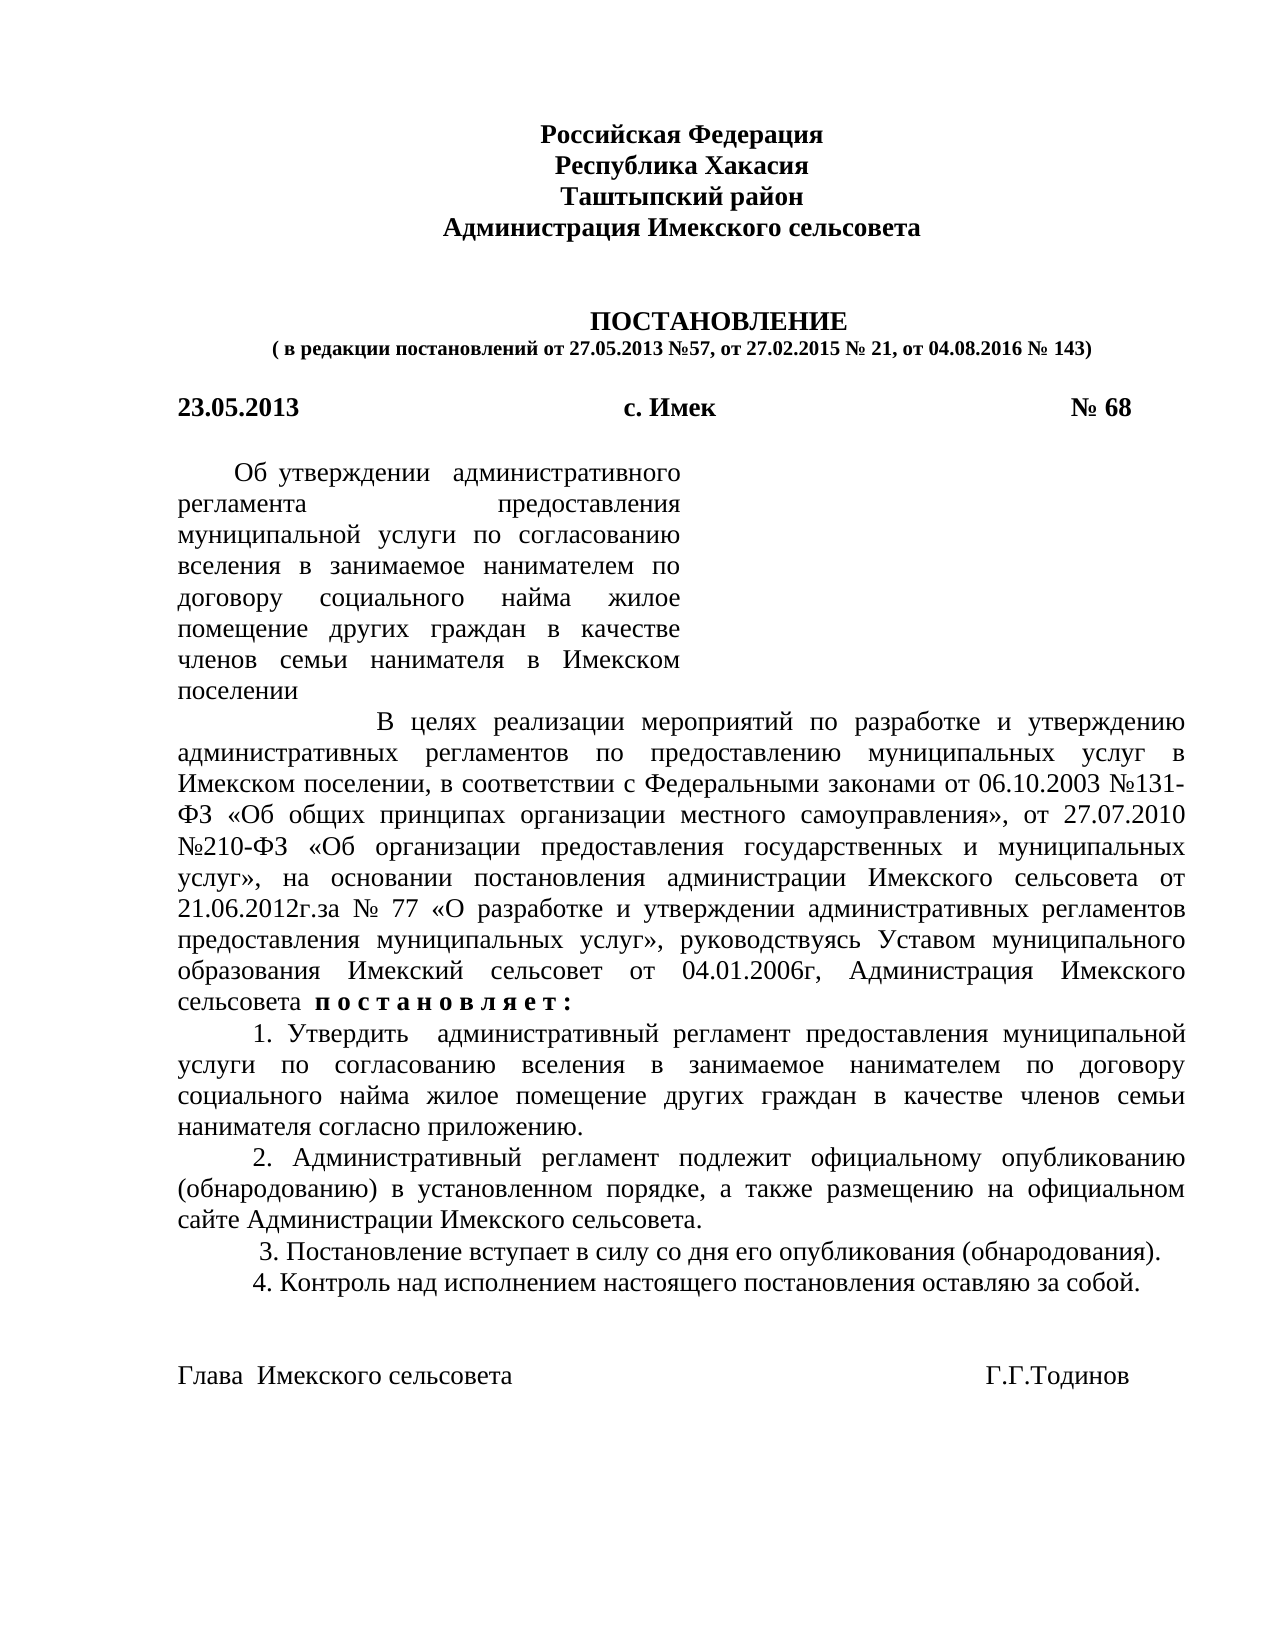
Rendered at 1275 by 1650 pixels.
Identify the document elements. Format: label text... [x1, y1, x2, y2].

text 23.05.2013 с. Имек № 68 [177, 391, 1186, 422]
text 2. Административный регламент подлежит официальному опубликованию (обнародованию) в установленном порядке, а также размещению на официальном сайте Администрации Имекского сельсовета. [177, 1141, 1186, 1235]
text 4. Контроль над исполнением настоящего постановления оставляю за собой. [177, 1266, 1186, 1297]
text Российская Федерация [177, 118, 1186, 149]
text Республика Хакасия [177, 149, 1186, 180]
text 1. Утвердить административный регламент предоставления муниципальной услуги по согласованию вселения в занимаемое нанимателем по договору социального найма жилое помещение других граждан в качестве членов семьи нанимателя согласно приложению. [177, 1017, 1186, 1141]
text Таштыпский район [177, 180, 1186, 212]
text ( в редакции постановлений от 27.05.2013 №57, от 27.02.2015 № 21, от 04.08.2016 № 143) [177, 336, 1186, 360]
text Об утверждении административного регламента предоставления муниципальной услуги по согласованию вселения в занимаемое нанимателем по договору социального найма жилое помещение других граждан в качестве членов семьи нанимателя в Имекском поселении [177, 456, 681, 705]
text Глава Имекского сельсовета Г.Г.Тодинов [177, 1359, 1186, 1390]
text ПОСТАНОВЛЕНИЕ [177, 305, 1186, 336]
text 3. Постановление вступает в силу со дня его опубликования (обнародования). [177, 1235, 1186, 1266]
text В целях реализации мероприятий по разработке и утверждению административных регламентов по предоставлению муниципальных услуг в Имекском поселении, в соответствии с Федеральными законами от 06.10.2003 №131-ФЗ «Об общих принципах организации местного самоуправления», от 27.07.2010 №210-ФЗ «Об организации предоставления государственных и муниципальных услуг», на основании постановления администрации Имекского сельсовета от 21.06.2012г.за № 77 «О разработке и утверждении административных регламентов предоставления муниципальных услуг», руководствуясь Уставом муниципального образования Имекский сельсовет от 04.01.2006г, Администрация Имекского сельсовета п о с т а н о в л я е т : [177, 705, 1186, 1017]
text Администрация Имекского сельсовета [177, 212, 1186, 243]
